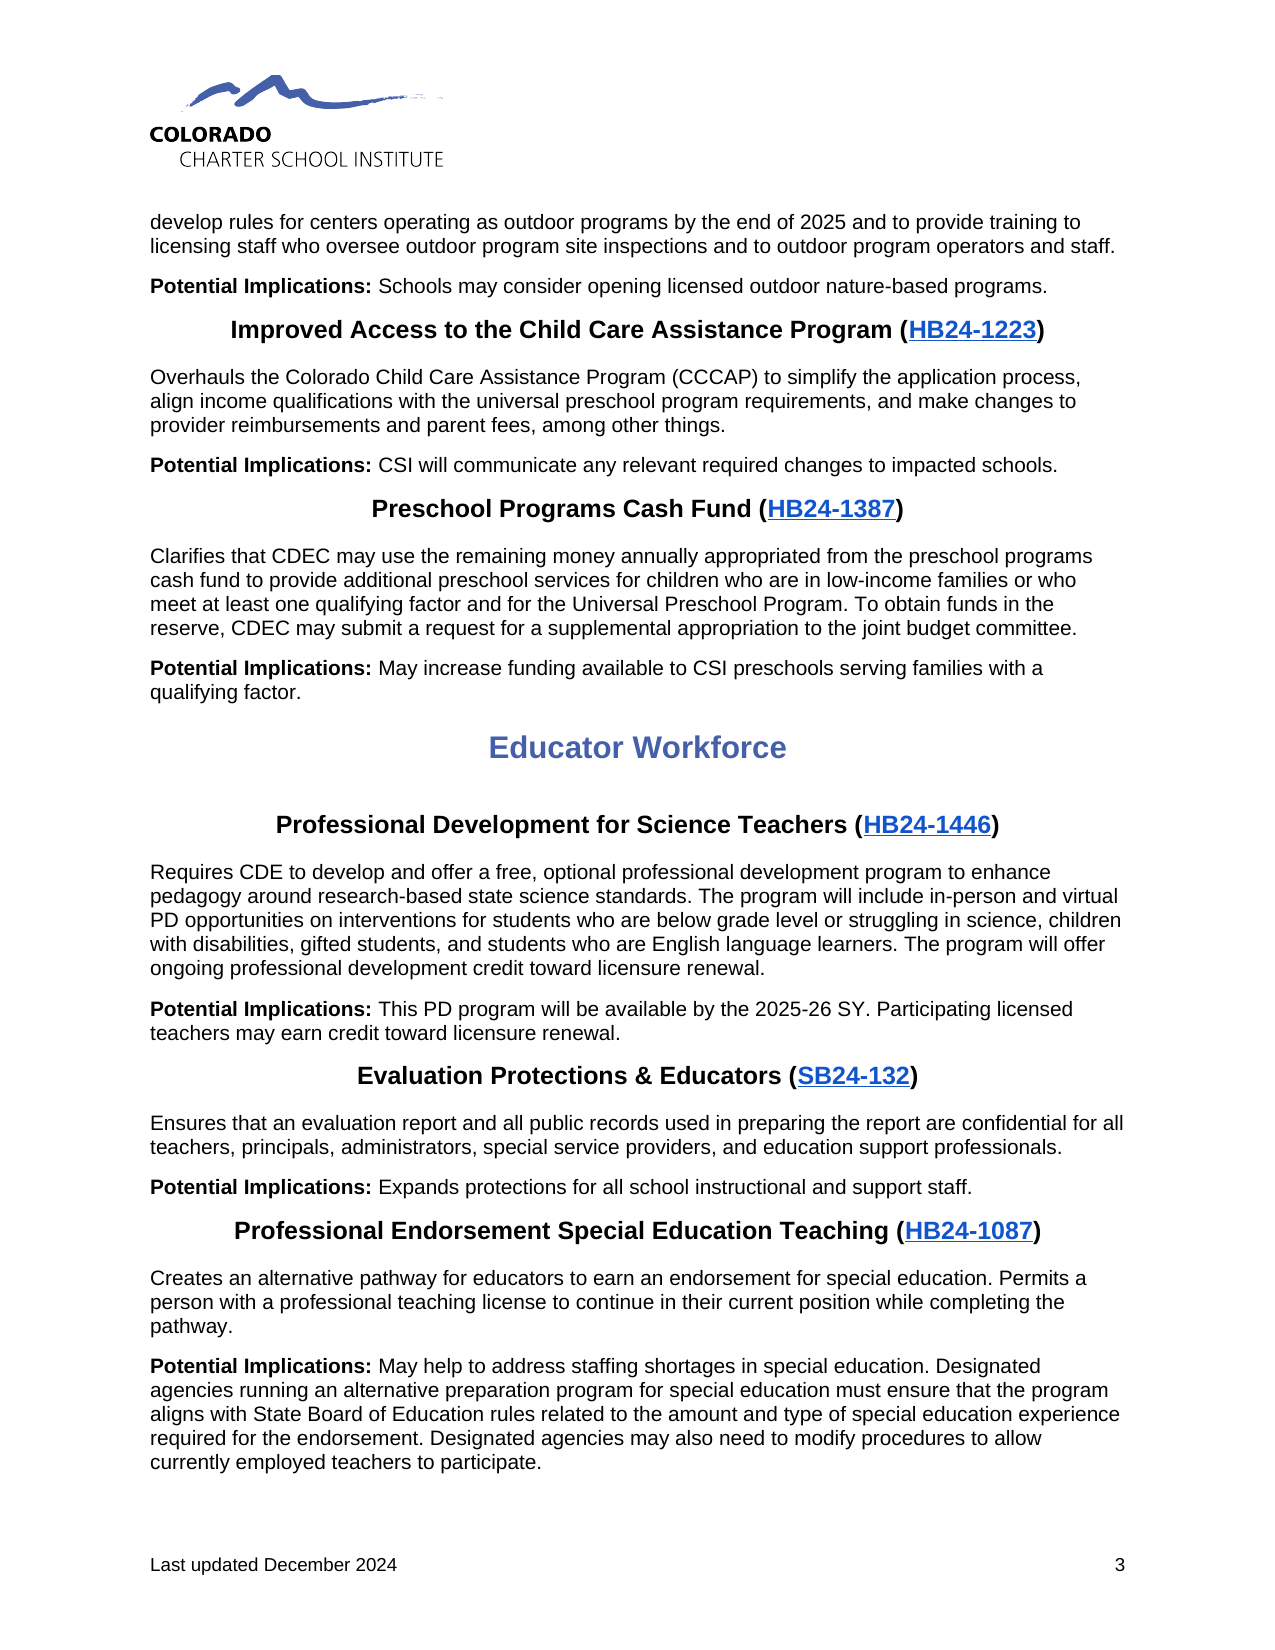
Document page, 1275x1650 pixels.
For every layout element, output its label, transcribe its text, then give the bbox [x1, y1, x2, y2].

text Preschool Programs Cash Fund (HB24-1387) [150, 494, 1125, 522]
text Requires CDE to develop and offer a free, optional professional development program to enhance pedagogy around research-based state science standards. The program will include in-person and virtual PD opportunities on interventions for students who are below grade level or struggling in science, children with disabilities, gifted students, and students who are English language learners. The program will offer ongoing professional development credit toward licensure renewal. [150, 860, 1125, 980]
text Creates an alternative pathway for educators to earn an endorsement for special education. Permits a person with a professional teaching license to continue in their current position while completing the pathway. [150, 1266, 1125, 1337]
text Ensures that an evaluation report and all public records used in preparing the report are confidential for all teachers, principals, administrators, special service providers, and education support professionals. [150, 1111, 1125, 1158]
text Clarifies that CDEC may use the remaining money annually appropriated from the preschool programs cash fund to provide additional preschool services for children who are in low-income families or who meet at least one qualifying factor and for the Universal Preschool Program. To obtain funds in the reserve, CDEC may submit a request for a supplemental appropriation to the joint budget committee. [150, 543, 1125, 639]
text Potential Implications: May increase funding available to CSI preschools serving families with a qualifying factor. [150, 656, 1125, 704]
text Potential Implications: Schools may consider opening licensed outdoor nature-based programs. [150, 274, 1125, 298]
text Professional Development for Science Teachers (HB24-1446) [150, 810, 1125, 839]
text Potential Implications: CSI will communicate any relevant required changes to impacted schools. [150, 453, 1125, 477]
text Improved Access to the Child Care Assistance Program (HB24-1223) [150, 315, 1125, 344]
text Potential Implications: May help to address staffing shortages in special education. Designated agencies running an alternative preparation program for special education must ensure that the program aligns with State Board of Education rules related to the amount and type of special education experience required for the endorsement. Designated agencies may also need to modify procedures to allow currently employed teachers to participate. [150, 1354, 1125, 1474]
text Professional Endorsement Special Education Teaching (HB24-1087) [150, 1216, 1125, 1244]
text Potential Implications: Expands protections for all school instructional and support staff. [150, 1175, 1125, 1199]
subtitle Educator Workforce [150, 729, 1125, 765]
text Potential Implications: This PD program will be available by the 2025-26 SY. Participating licensed teachers may earn credit toward licensure renewal. [150, 996, 1125, 1044]
picture [150, 75, 443, 167]
text Overhauls the Colorado Child Care Assistance Program (CCCAP) to simplify the application process, align income qualifications with the universal preschool program requirements, and make changes to provider reimbursements and parent fees, among other things. [150, 364, 1125, 436]
text Evaluation Protections & Educators (SB24-132) [150, 1061, 1125, 1090]
